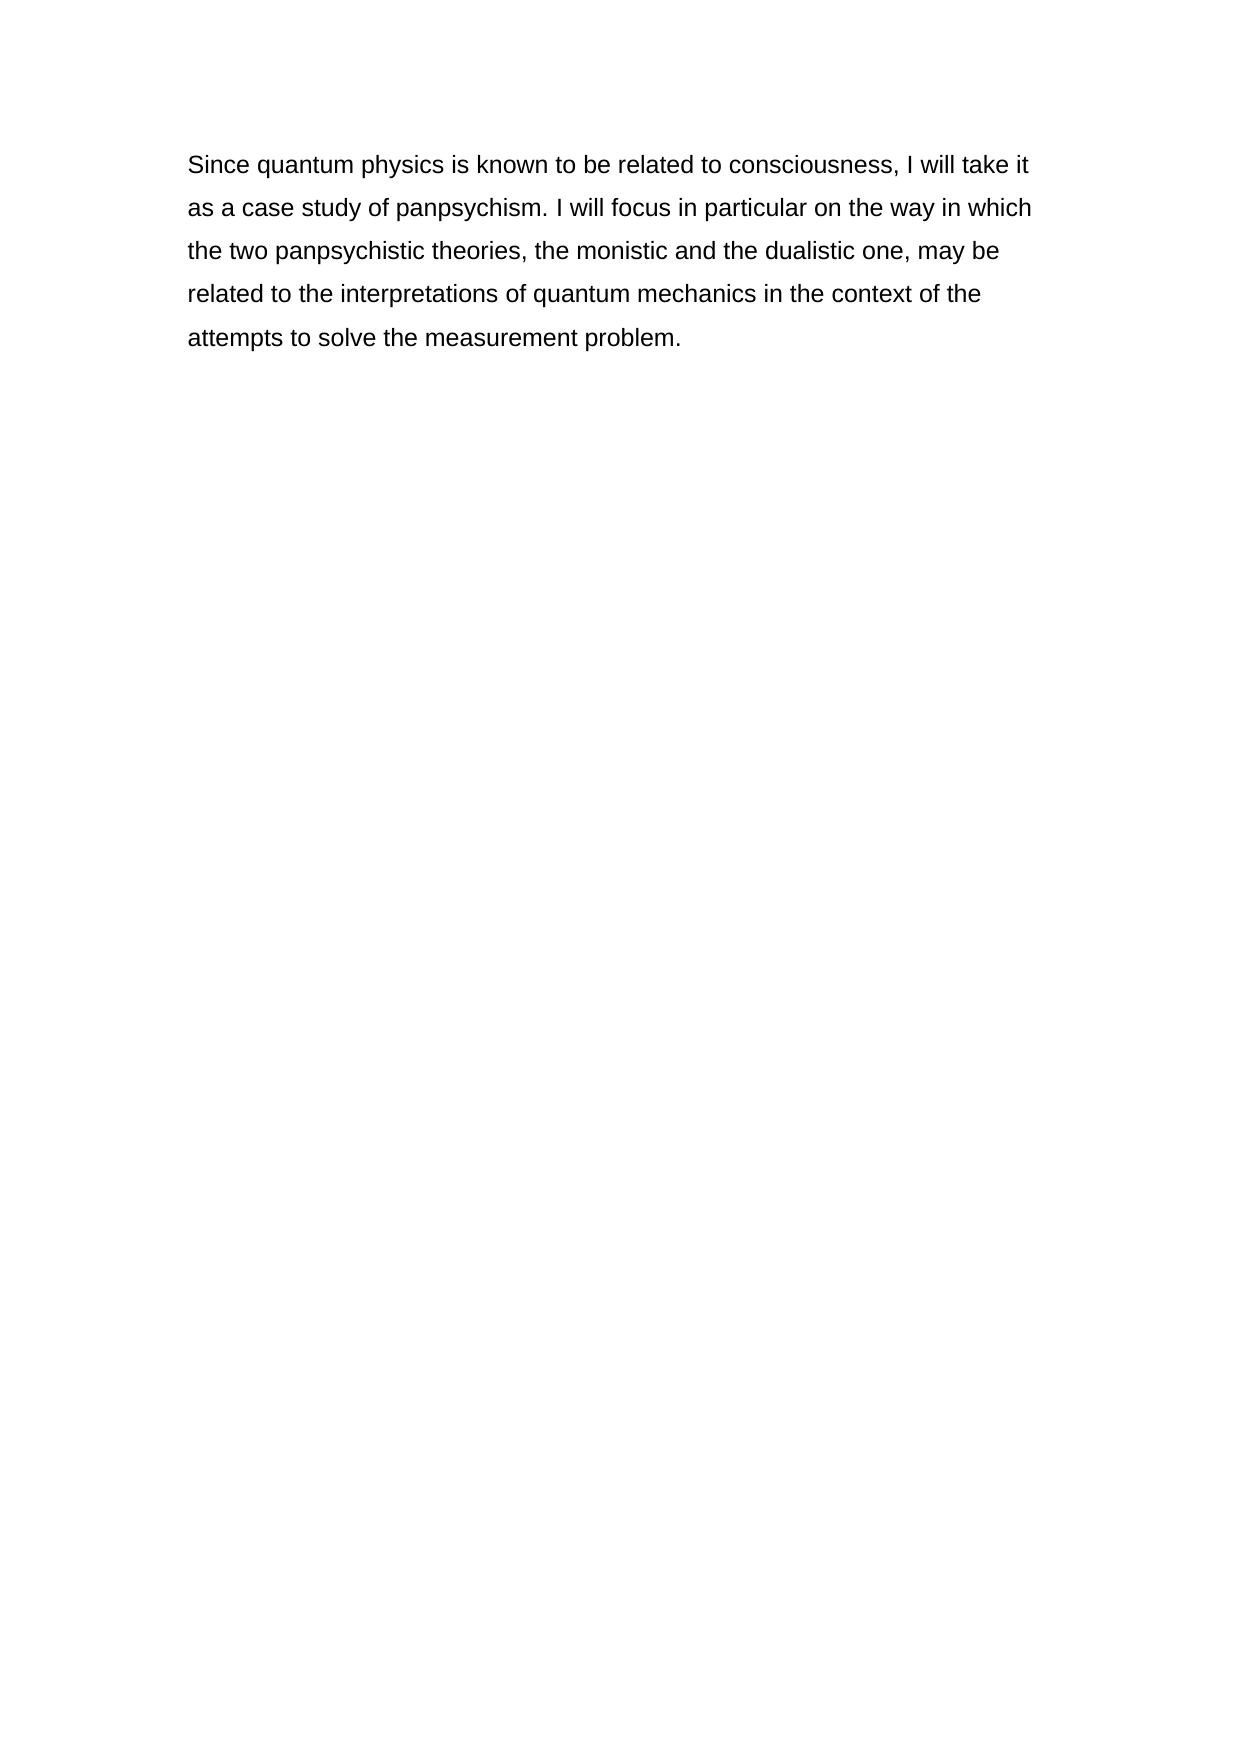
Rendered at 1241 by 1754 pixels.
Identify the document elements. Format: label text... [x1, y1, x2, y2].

text Since quantum physics is known to be related to consciousness, I will take it as a case study of panpsychism. I will focus in particular on the way in which the two panpsychistic theories, the monistic and the dualistic one, may be related to the interpretations of quantum mechanics in the context of the attempts to solve the measurement problem. [187, 150, 1053, 351]
